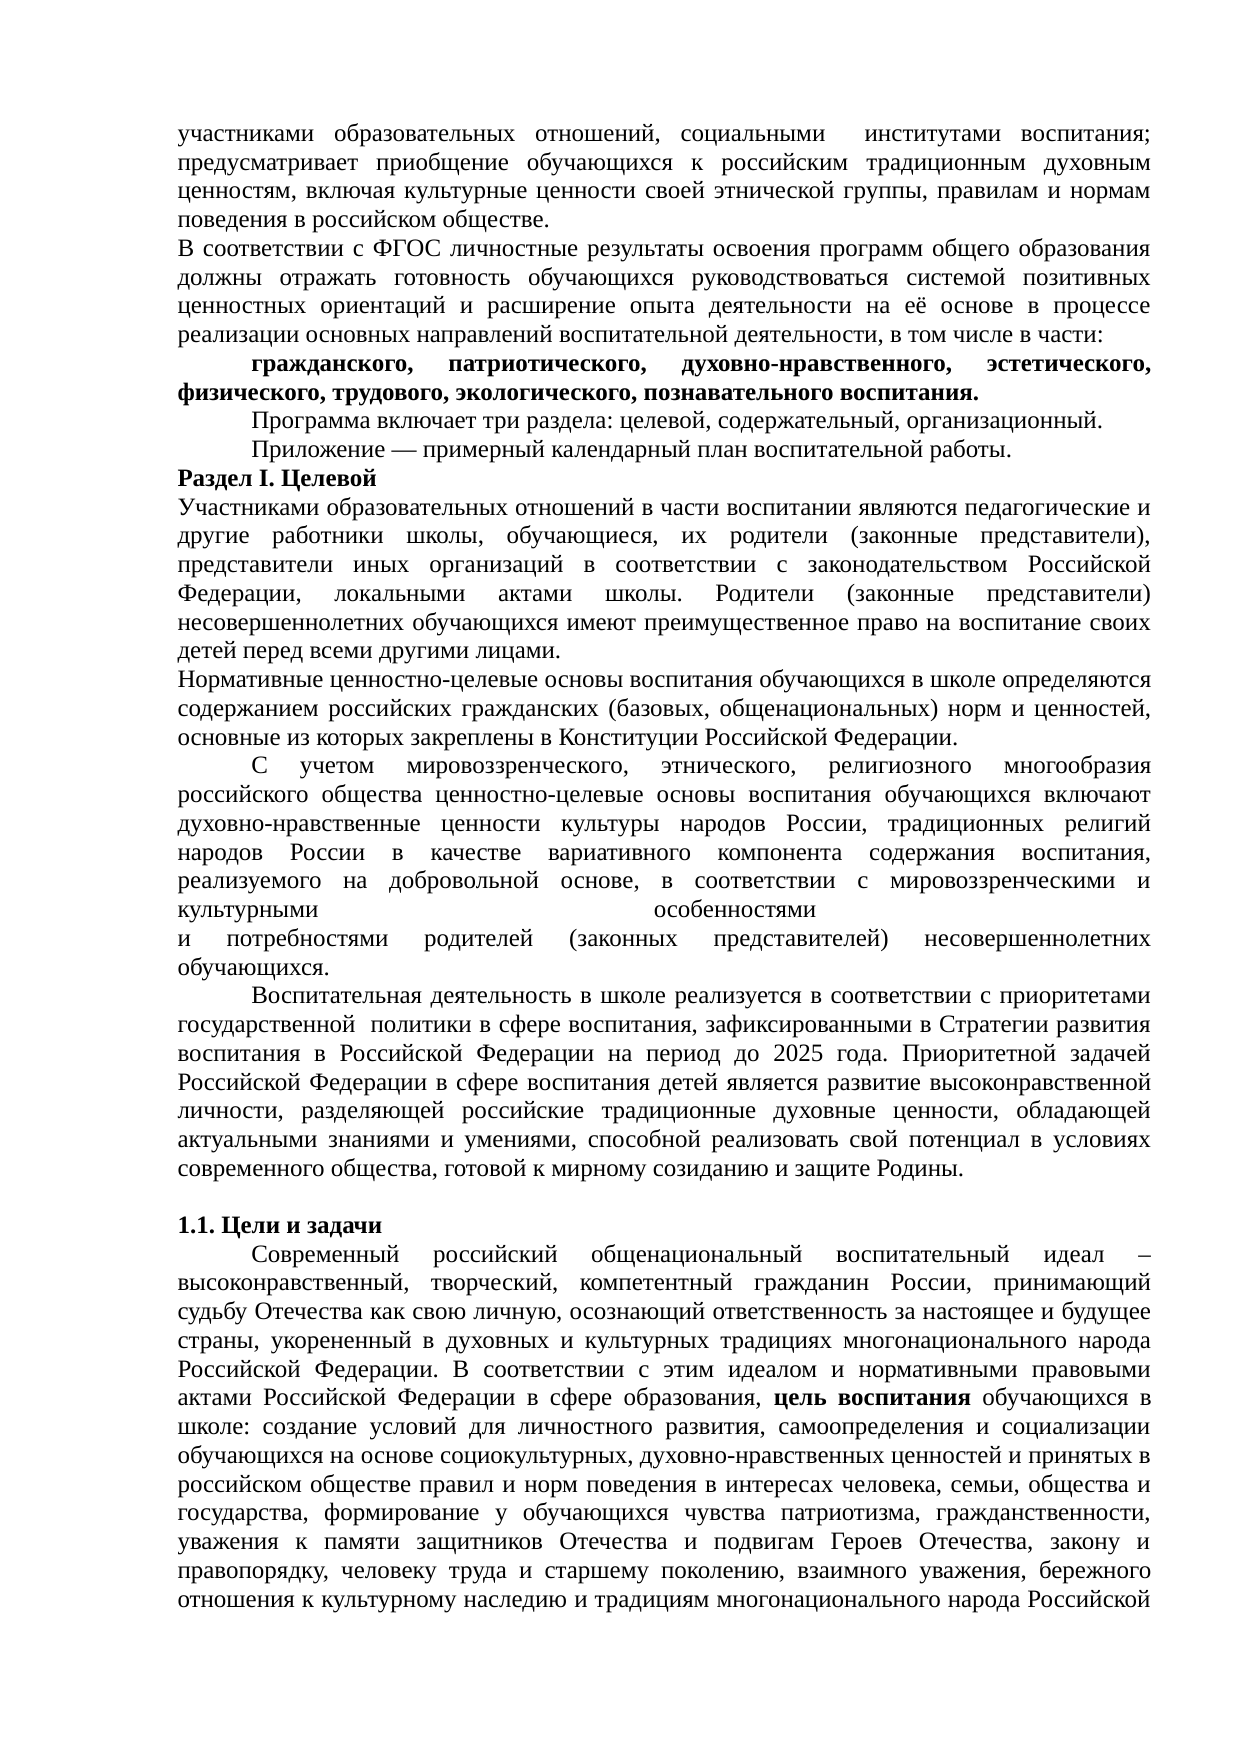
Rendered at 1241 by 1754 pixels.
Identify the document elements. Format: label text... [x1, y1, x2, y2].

text Раздел I. Целевой [177, 463, 1152, 492]
text Воспитательная деятельность в школе реализуется в соответствии с приоритетами государственной политики в сфере воспитания, зафиксированными в Стратегии развития воспитания в Российской Федерации на период до 2025 года. Приоритетной задачей Российской Федерации в сфере воспитания детей является развитие высоконравственной личности, разделяющей российские традиционные духовные ценности, обладающей актуальными знаниями и умениями, способной реализовать свой потенциал в условиях современного общества, готовой к мирному созиданию и защите Родины. [177, 981, 1152, 1182]
text В соответствии с ФГОС личностные результаты освоения программ общего образования должны отражать готовность обучающихся руководствоваться системой позитивных ценностных ориентаций и расширение опыта деятельности на её основе в процессе реализации основных направлений воспитательной деятельности, в том числе в части: [177, 233, 1152, 348]
text Программа включает три раздела: целевой, содержательный, организационный. [177, 406, 1152, 434]
text С учетом мировоззренческого, этнического, религиозного многообразия российского общества ценностно-целевые основы воспитания обучающихся включают духовно-нравственные ценности культуры народов России, традиционных религий народов России в качестве вариативного компонента содержания воспитания, реализуемого на добровольной основе, в соответствии с мировоззренческими и культурными особенностями и потребностями родителей (законных представителей) несовершеннолетних обучающихся. [177, 751, 1152, 981]
text гражданского, патриотического, духовно-нравственного, эстетического, физического, трудового, экологического, познавательного воспитания. [177, 348, 1152, 406]
text Участниками образовательных отношений в части воспитании являются педагогические и другие работники школы, обучающиеся, их родители (законные представители), представители иных организаций в соответствии с законодательством Российской Федерации, локальными актами школы. Родители (законные представители) несовершеннолетних обучающихся имеют преимущественное право на воспитание своих детей перед всеми другими лицами. [177, 492, 1152, 664]
text Приложение — примерный календарный план воспитательной работы. [177, 434, 1152, 463]
text 1.1. Цели и задачи [177, 1210, 1152, 1239]
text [177, 118, 1152, 233]
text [177, 1239, 1152, 1612]
text Нормативные ценностно-целевые основы воспитания обучающихся в школе определяются содержанием российских гражданских (базовых, общенациональных) норм и ценностей, основные из которых закреплены в Конституции Российской Федерации. [177, 664, 1152, 751]
